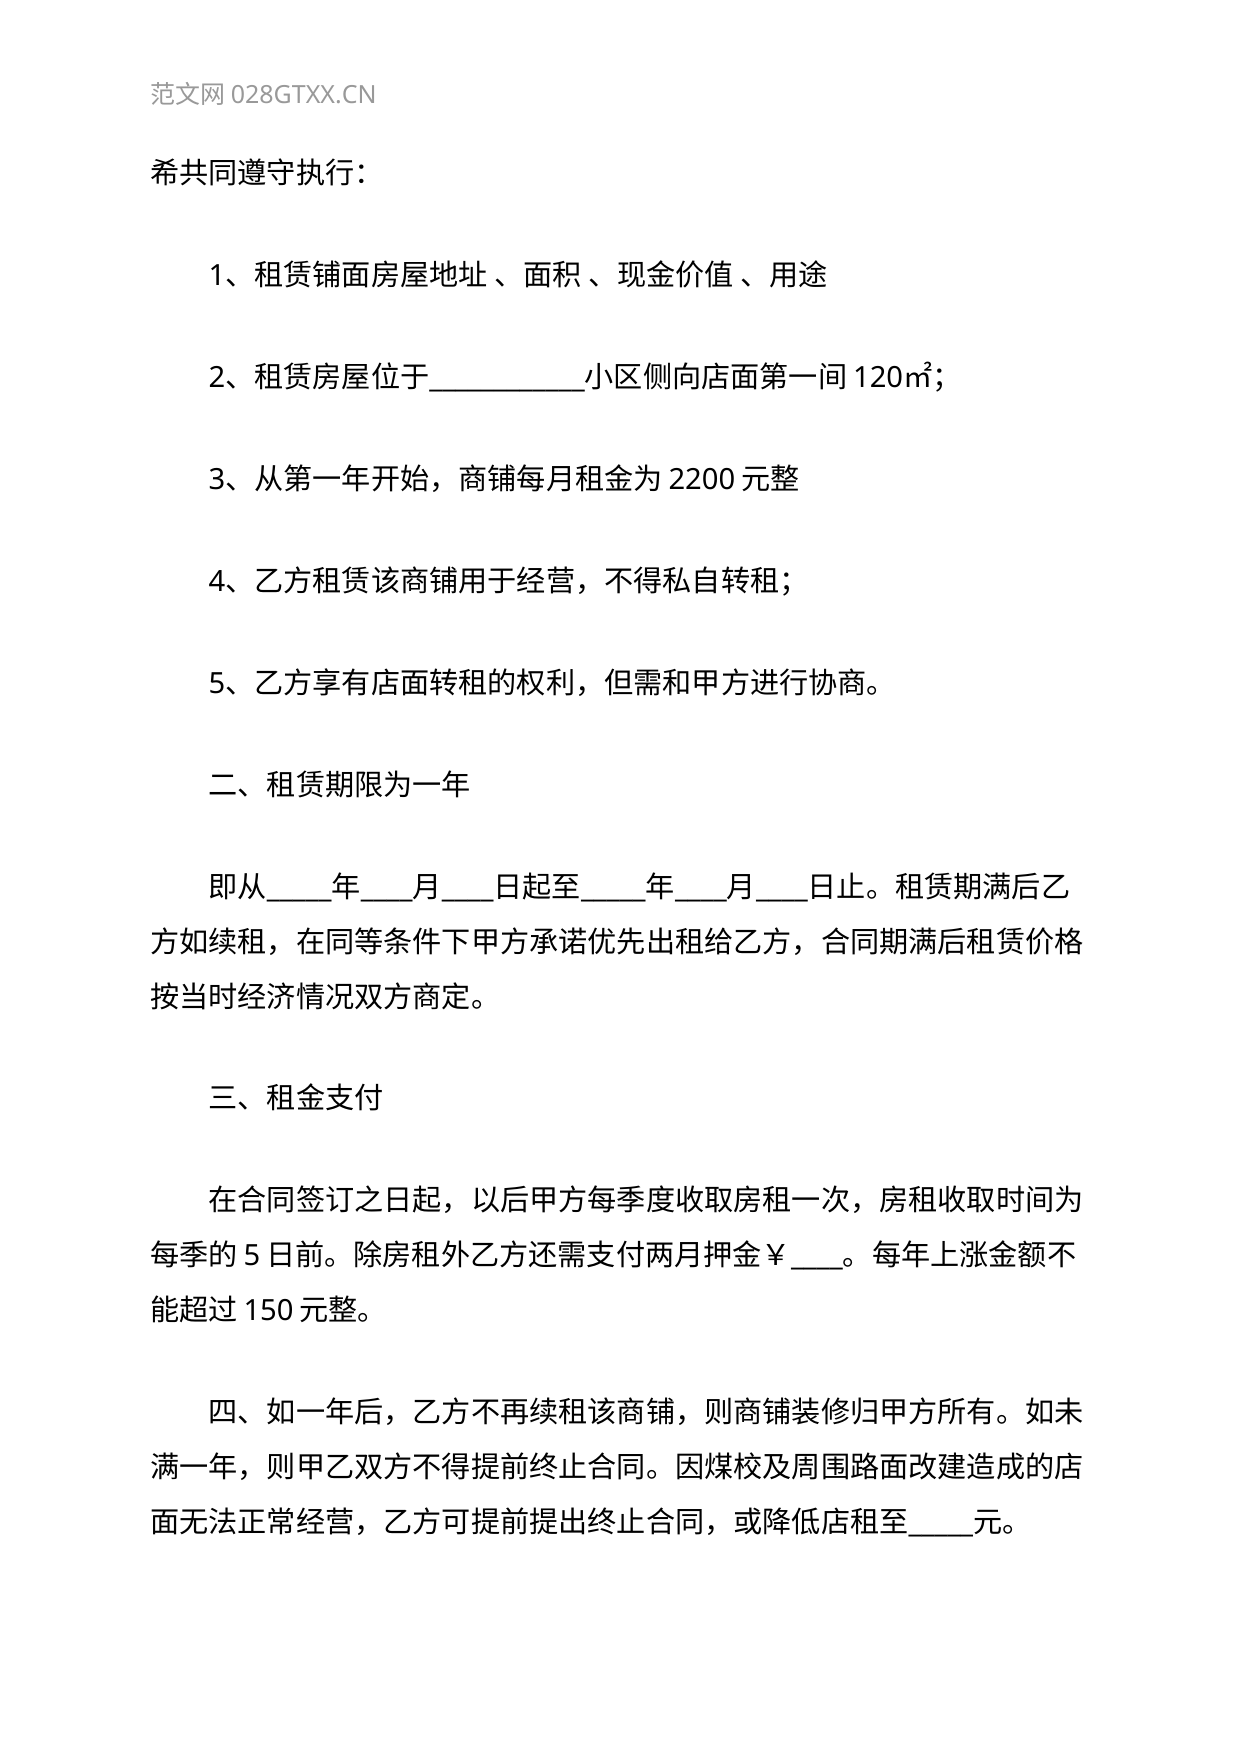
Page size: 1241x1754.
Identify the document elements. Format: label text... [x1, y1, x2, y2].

text 1、租赁铺面房屋地址 、面积 、现金价值 、用途 [150, 252, 1090, 294]
text 二、租赁期限为一年 [150, 762, 1090, 804]
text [150, 150, 1090, 192]
text 三、租金支付 [150, 1075, 1090, 1117]
text 四、如一年后，乙方不再续租该商铺，则商铺装修归甲方所有。如未满一年，则甲乙双方不得提前终止合同。因煤校及周围路面改建造成的店面无法正常经营，乙方可提前提出终止合同，或降低店租至_____元。 [150, 1389, 1090, 1541]
text 2、租赁房屋位于____________小区侧向店面第一间120㎡； [150, 354, 1090, 396]
text 5、乙方享有店面转租的权利，但需和甲方进行协商。 [150, 660, 1090, 702]
text 3、从第一年开始，商铺每月租金为2200元整 [150, 456, 1090, 498]
text 4、乙方租赁该商铺用于经营，不得私自转租； [150, 558, 1090, 600]
text 在合同签订之日起，以后甲方每季度收取房租一次，房租收取时间为每季的5日前。除房租外乙方还需支付两月押金￥____。每年上涨金额不能超过150元整。 [150, 1177, 1090, 1329]
text 即从_____年____月____日起至_____年____月____日止。租赁期满后乙方如续租，在同等条件下甲方承诺优先出租给乙方，合同期满后租赁价格按当时经济情况双方商定。 [150, 863, 1090, 1016]
